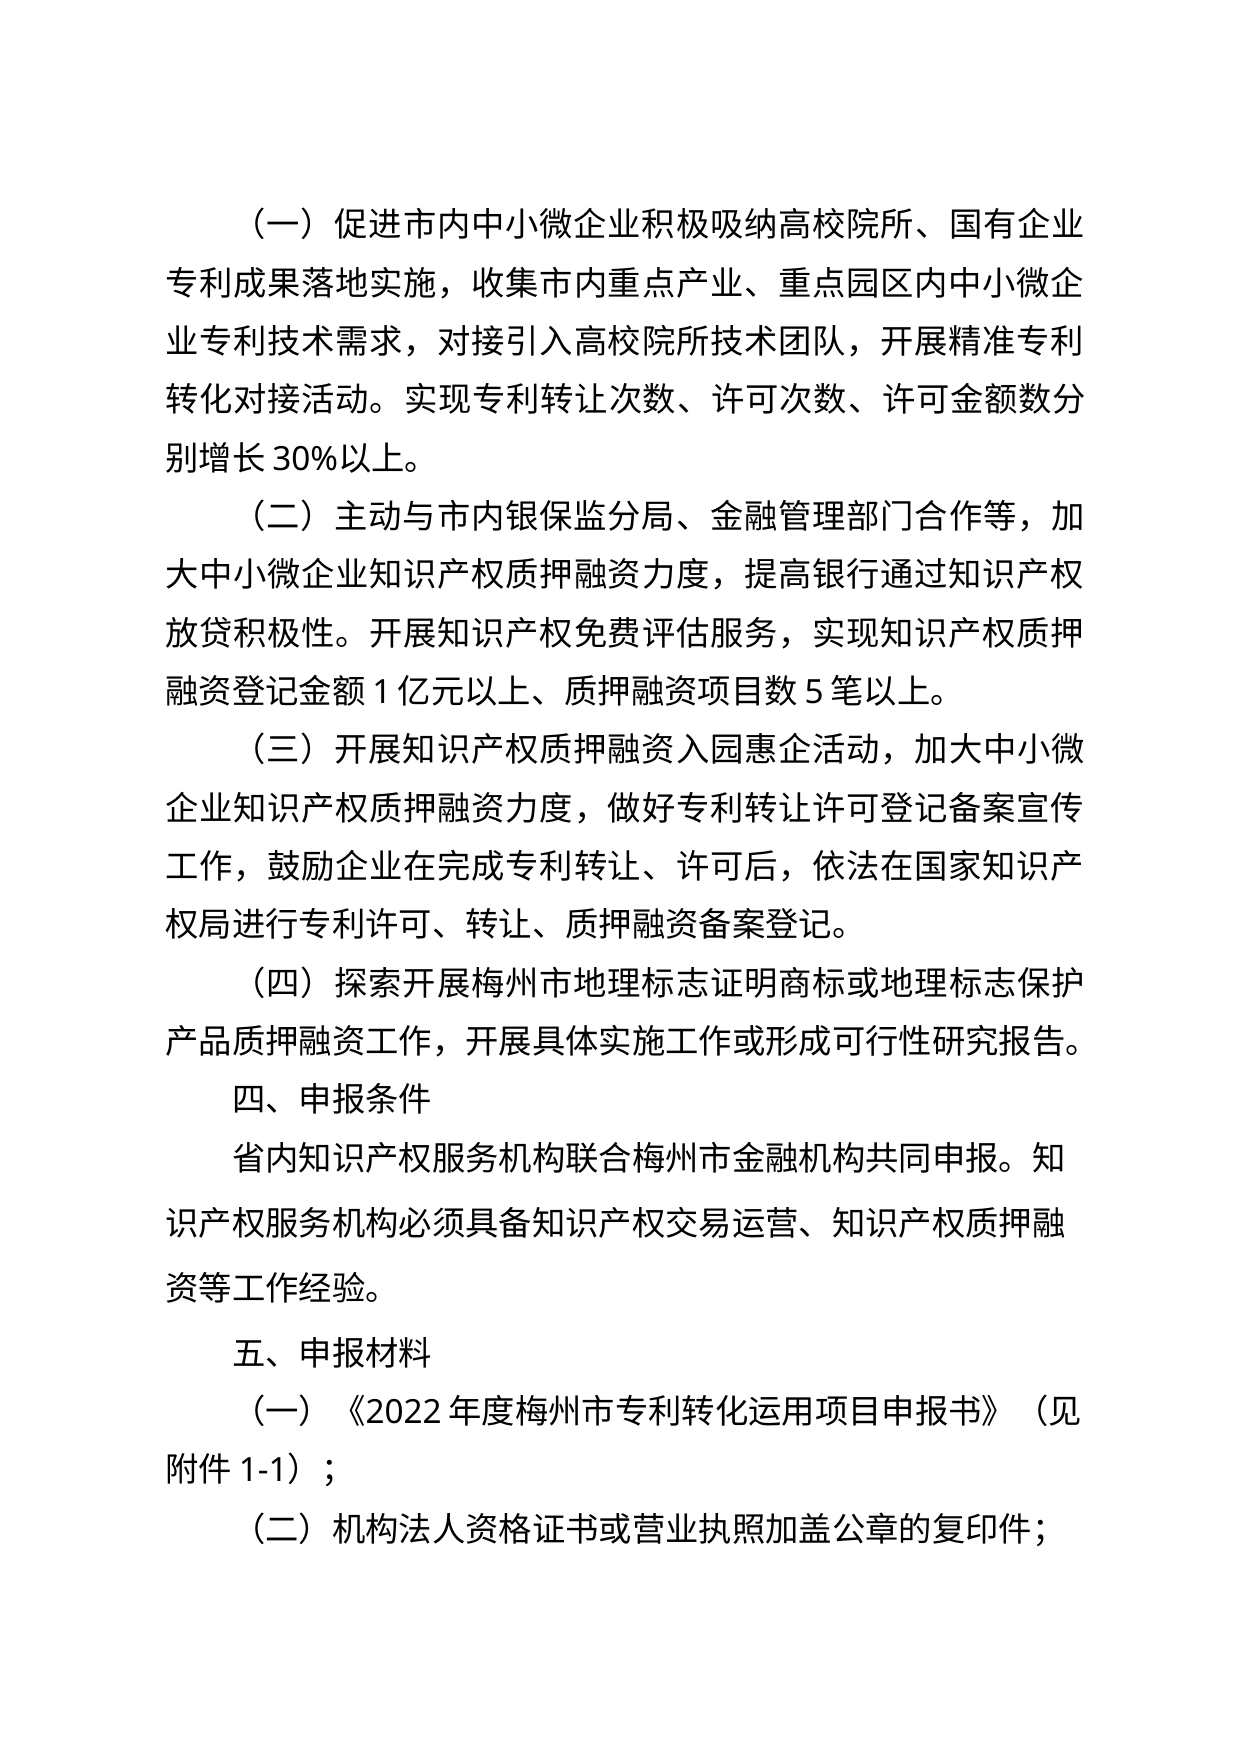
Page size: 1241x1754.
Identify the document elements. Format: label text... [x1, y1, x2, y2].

text （一）《2022年度梅州市专利转化运用项目申报书》（见附件1-1）； [165, 1377, 1087, 1493]
text 省内知识产权服务机构联合梅州市金融机构共同申报。知识产权服务机构必须具备知识产权交易运营、知识产权质押融资等工作经验。 [165, 1123, 1087, 1318]
text （二）机构法人资格证书或营业执照加盖公章的复印件； [165, 1493, 1087, 1554]
text （四）探索开展梅州市地理标志证明商标或地理标志保护产品质押融资工作，开展具体实施工作或形成可行性研究报告。 [165, 948, 1087, 1065]
text （二）主动与市内银保监分局、金融管理部门合作等，加大中小微企业知识产权质押融资力度，提高银行通过知识产权放贷积极性。开展知识产权免费评估服务，实现知识产权质押融资登记金额1亿元以上、质押融资项目数5笔以上。 [165, 482, 1087, 715]
text （一）促进市内中小微企业积极吸纳高校院所、国有企业专利成果落地实施，收集市内重点产业、重点园区内中小微企业专利技术需求，对接引入高校院所技术团队，开展精准专利转化对接活动。实现专利转让次数、许可次数、许可金额数分别增长30%以上。 [165, 190, 1087, 482]
text （三）开展知识产权质押融资入园惠企活动，加大中小微企业知识产权质押融资力度，做好专利转让许可登记备案宣传工作，鼓励企业在完成专利转让、许可后，依法在国家知识产权局进行专利许可、转让、质押融资备案登记。 [165, 715, 1087, 948]
text 五、申报材料 [165, 1318, 1087, 1377]
text 四、申报条件 [165, 1065, 1087, 1123]
